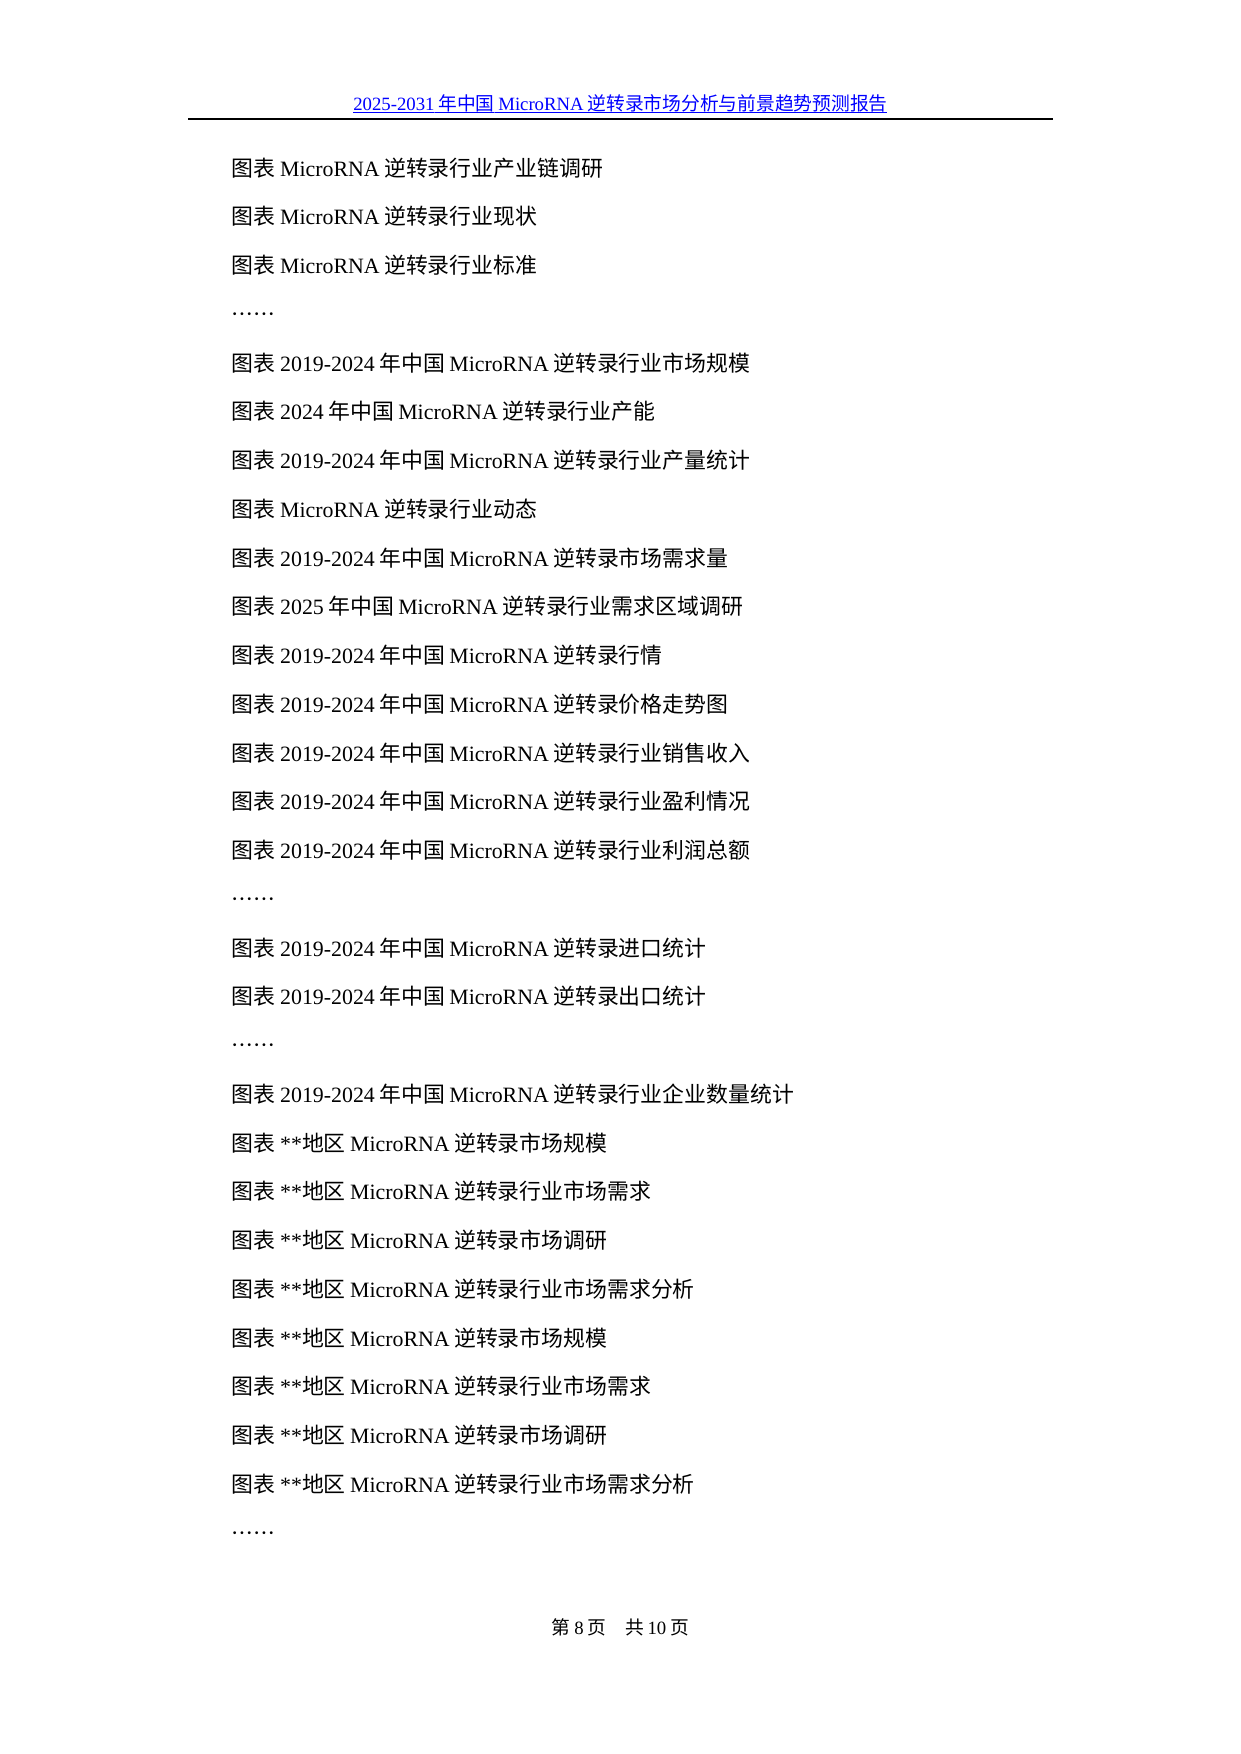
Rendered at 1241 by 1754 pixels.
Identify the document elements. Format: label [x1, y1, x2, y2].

text [187, 150, 1053, 1548]
